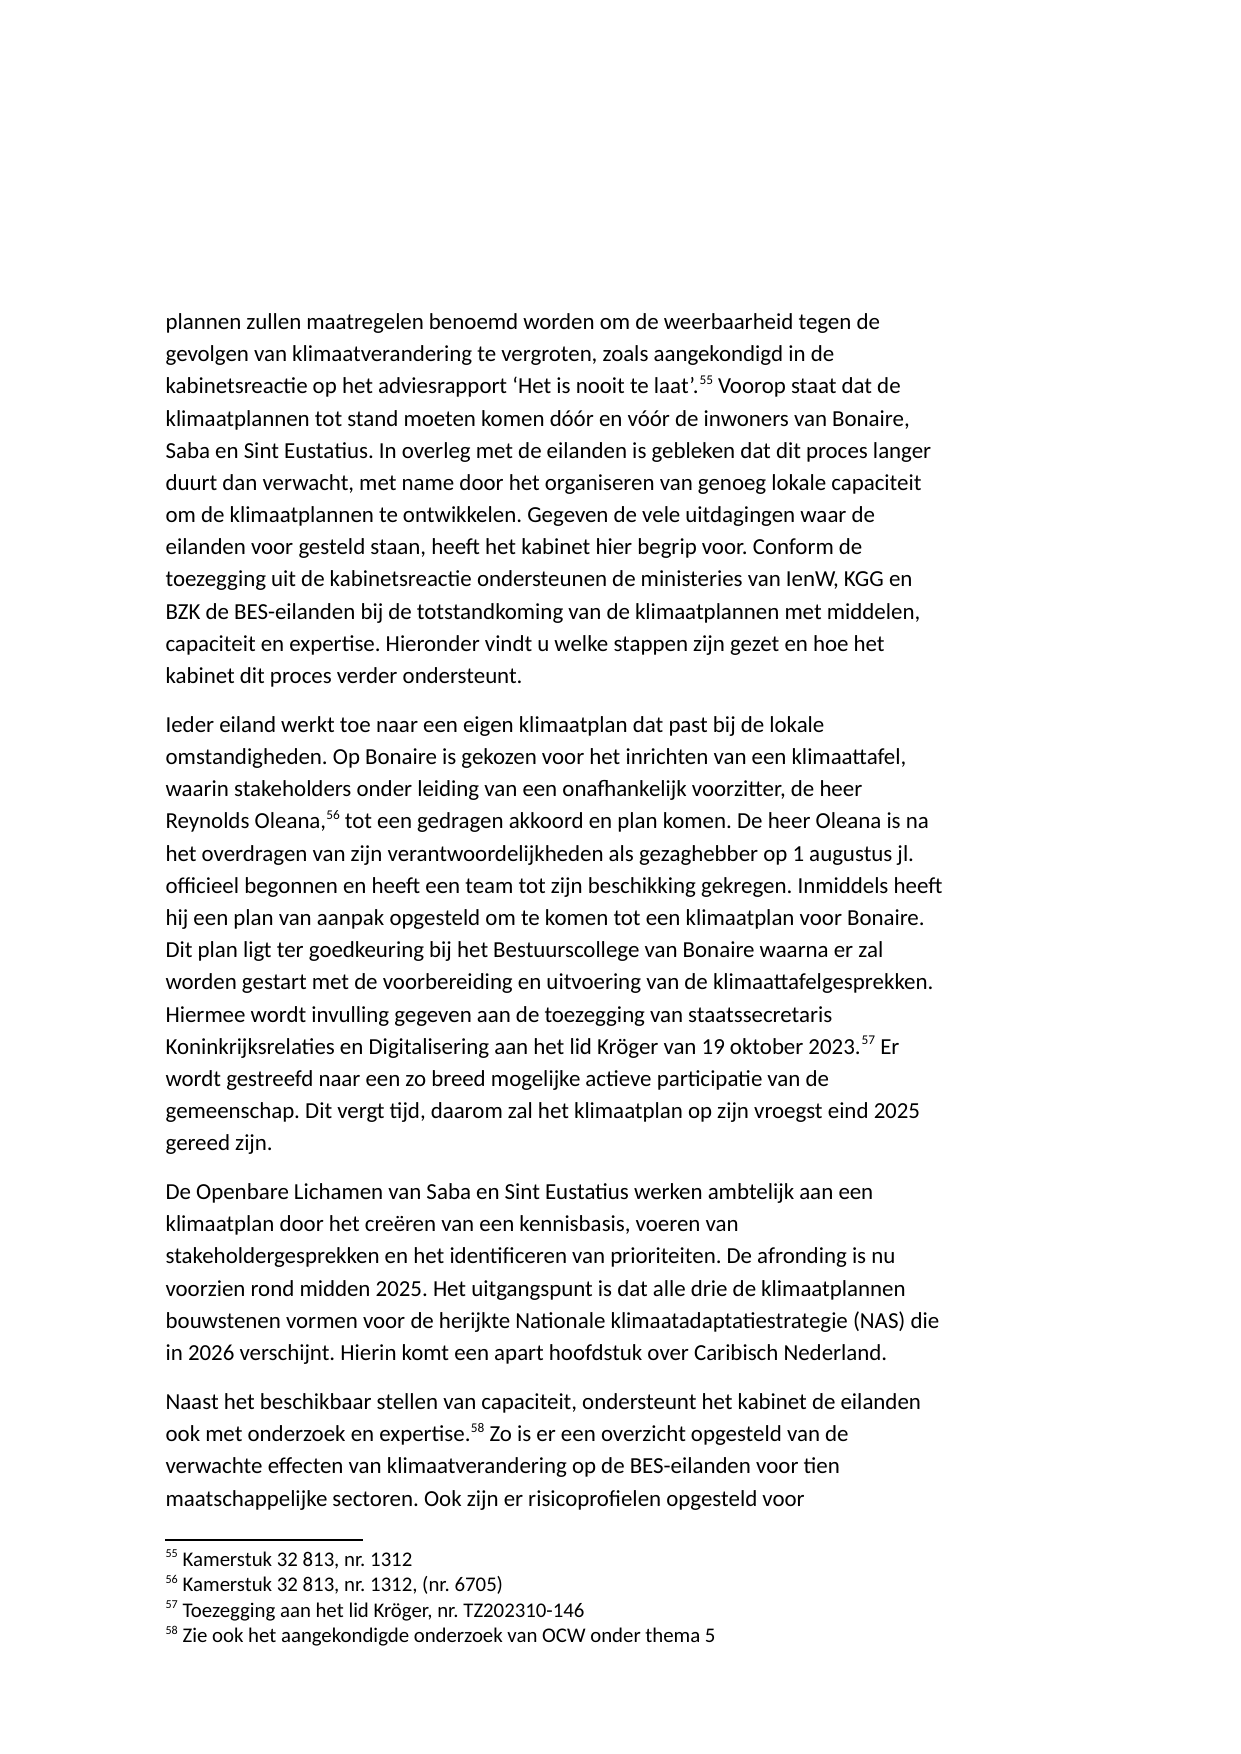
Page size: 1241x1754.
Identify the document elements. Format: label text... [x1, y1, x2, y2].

text De Openbare Lichamen van Saba en Sint Eustatius werken ambtelijk aan een klimaatplan door het creëren van een kennisbasis, voeren van stakeholdergesprekken en het identificeren van prioriteiten. De afronding is nu voorzien rond midden 2025. Het uitgangspunt is dat alle drie de klimaatplannen bouwstenen vormen voor de herijkte Nationale klimaatadaptatiestrategie (NAS) die in 2026 verschijnt. Hierin komt een apart hoofdstuk over Caribisch Nederland. [165, 1177, 951, 1366]
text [165, 307, 951, 689]
text Ieder eiland werkt toe naar een eigen klimaatplan dat past bij de lokale omstandigheden. Op Bonaire is gekozen voor het inrichten van een klimaattafel, waarin stakeholders onder leiding van een onafhankelijk voorzitter, de heer Reynolds Oleana, tot een gedragen akkoord en plan komen. De heer Oleana is na het overdragen van zijn verantwoordelijkheden als gezaghebber op 1 augustus jl. officieel begonnen en heeft een team tot zijn beschikking gekregen. Inmiddels heeft hij een plan van aanpak opgesteld om te komen tot een klimaatplan voor Bonaire. Dit plan ligt ter goedkeuring bij het Bestuurscollege van Bonaire waarna er zal worden gestart met de voorbereiding en uitvoering van de klimaattafelgesprekken. Hiermee wordt invulling gegeven aan de toezegging van staatssecretaris Koninkrijksrelaties en Digitalisering aan het lid Kröger van 19 oktober 2023. Er wordt gestreefd naar een zo breed mogelijke actieve participatie van de gemeenschap. Dit vergt tijd, daarom zal het klimaatplan op zijn vroegst eind 2025 gereed zijn. [165, 710, 951, 1156]
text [165, 1387, 951, 1512]
